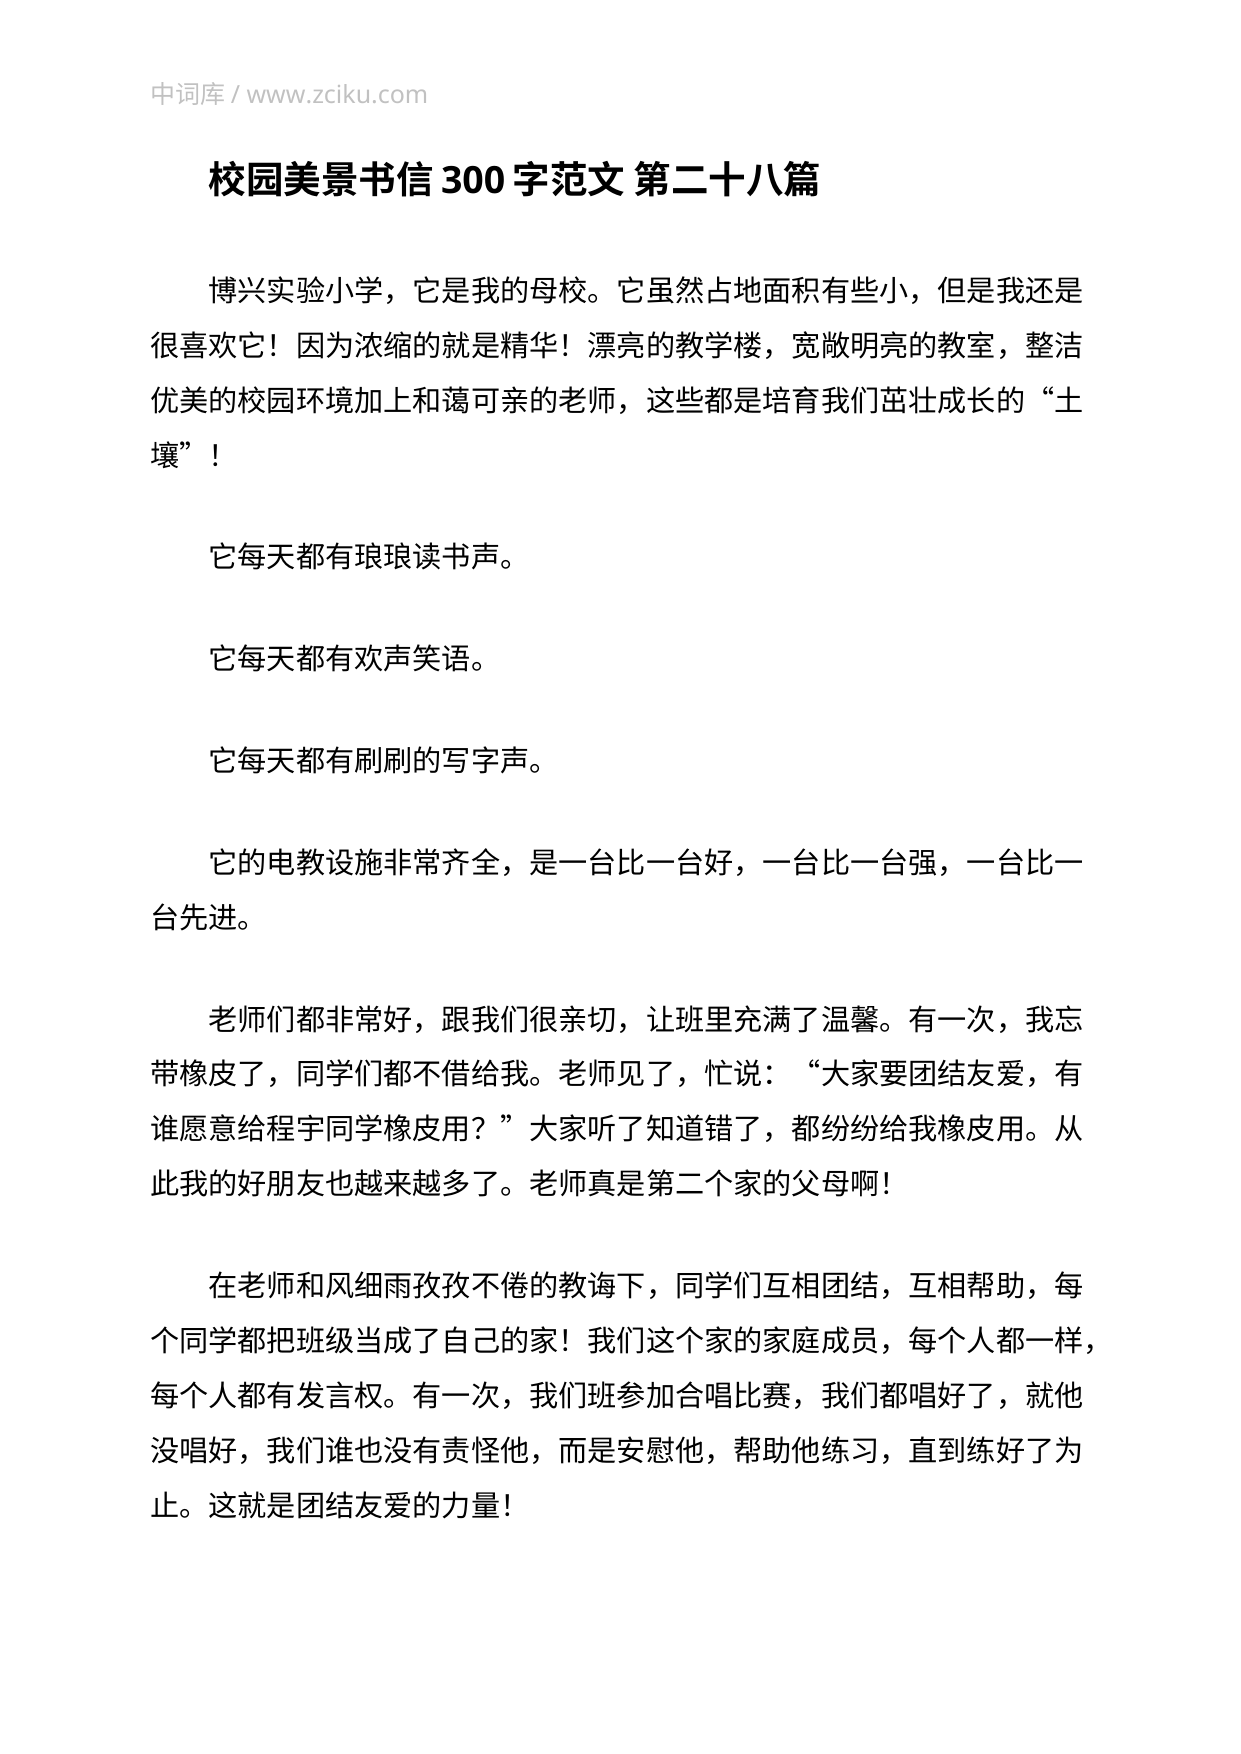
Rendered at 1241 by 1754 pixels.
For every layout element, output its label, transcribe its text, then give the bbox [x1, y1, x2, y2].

text 校园美景书信300字范文 第二十八篇 [150, 150, 1090, 204]
text 它的电教设施非常齐全，是一台比一台好，一台比一台强，一台比一台先进。 [150, 839, 1090, 937]
text 它每天都有刷刷的写字声。 [150, 738, 1090, 780]
text 老师们都非常好，跟我们很亲切，让班里充满了温馨。有一次，我忘带橡皮了，同学们都不借给我。老师见了，忙说：“大家要团结友爱，有谁愿意给程宇同学橡皮用？”大家听了知道错了，都纷纷给我橡皮用。从此我的好朋友也越来越多了。老师真是第二个家的父母啊！ [150, 996, 1090, 1203]
text 博兴实验小学，它是我的母校。它虽然占地面积有些小，但是我还是很喜欢它！因为浓缩的就是精华！漂亮的教学楼，宽敞明亮的教室，整洁优美的校园环境加上和蔼可亲的老师，这些都是培育我们茁壮成长的“土壤”！ [150, 268, 1090, 474]
text 它每天都有欢声笑语。 [150, 636, 1090, 678]
text 它每天都有琅琅读书声。 [150, 534, 1090, 576]
text 在老师和风细雨孜孜不倦的教诲下，同学们互相团结，互相帮助，每个同学都把班级当成了自己的家！我们这个家的家庭成员，每个人都一样，每个人都有发言权。有一次，我们班参加合唱比赛，我们都唱好了，就他没唱好，我们谁也没有责怪他，而是安慰他，帮助他练习，直到练好了为止。这就是团结友爱的力量！ [150, 1262, 1090, 1524]
